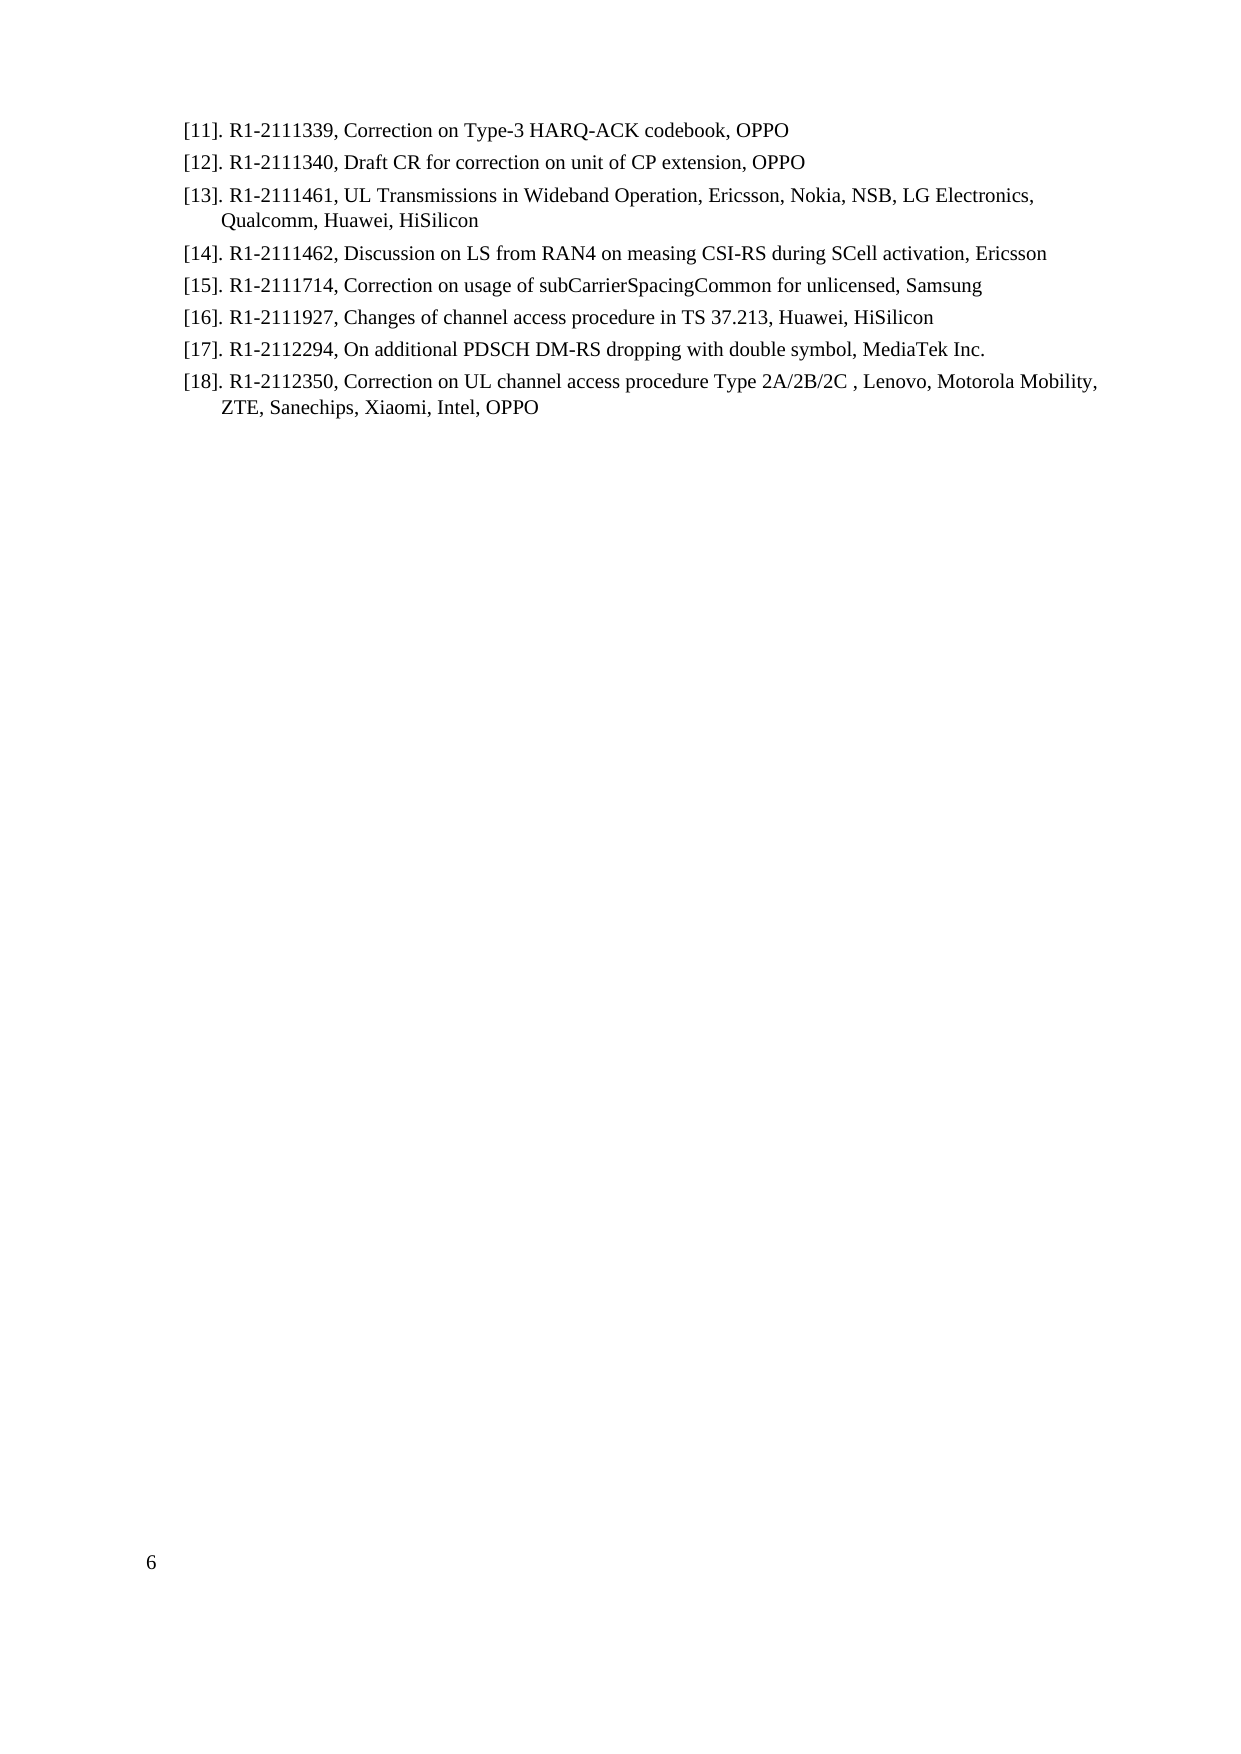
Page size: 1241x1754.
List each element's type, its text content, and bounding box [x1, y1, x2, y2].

list R1-2111461, UL Transmissions in Wideband Operation, Ericsson, Nokia, NSB, LG Electronics, Qualcomm, Huawei, HiSilicon [183, 182, 1122, 232]
list R1-2111339, Correction on Type-3 HARQ-ACK codebook, OPPO [183, 118, 1122, 142]
list R1-2111927, Changes of channel access procedure in TS 37.213, Huawei, HiSilicon [183, 305, 1122, 329]
list R1-2111340, Draft CR for correction on unit of CP extension, OPPO [183, 150, 1122, 174]
list R1-2111462, Discussion on LS from RAN4 on measing CSI-RS during SCell activation, Ericsson [183, 241, 1122, 265]
list R1-2112350, Correction on UL channel access procedure Type 2A/2B/2C , Lenovo, Motorola Mobility, ZTE, Sanechips, Xiaomi, Intel, OPPO [183, 369, 1122, 419]
list R1-2111714, Correction on usage of subCarrierSpacingCommon for unlicensed, Samsung [183, 273, 1122, 297]
list R1-2112294, On additional PDSCH DM-RS dropping with double symbol, MediaTek Inc. [183, 337, 1122, 361]
